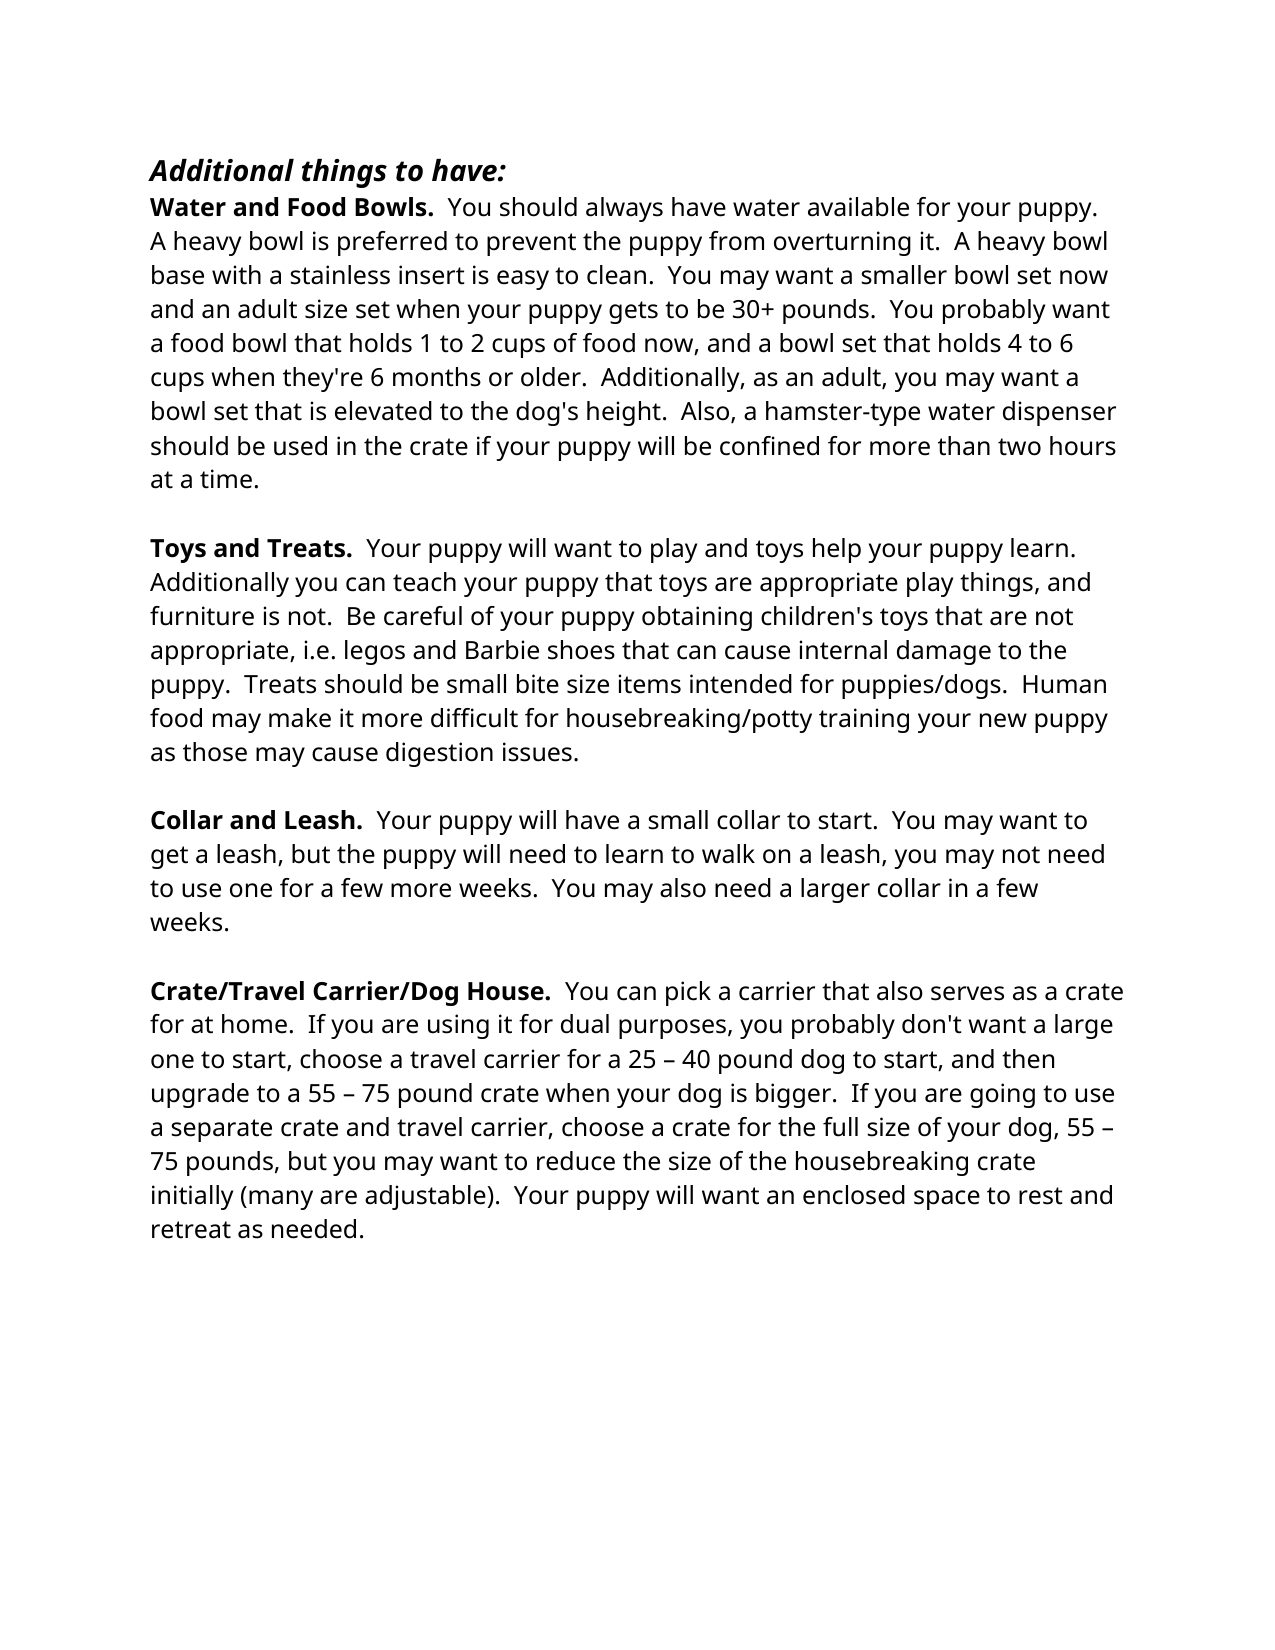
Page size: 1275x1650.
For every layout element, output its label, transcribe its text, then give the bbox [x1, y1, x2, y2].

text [150, 973, 1125, 1246]
text Water and Food Bowls. You should always have water available for your puppy. A heavy bowl is preferred to prevent the puppy from overturning it. A heavy bowl base with a stainless insert is easy to clean. You may want a smaller bowl set now and an adult size set when your puppy gets to be 30+ pounds. You probably want a food bowl that holds 1 to 2 cups of food now, and a bowl set that holds 4 to 6 cups when they're 6 months or older. Additionally, as an adult, you may want a bowl set that is elevated to the dog's height. Also, a hamster-type water dispenser should be used in the crate if your puppy will be confined for more than two hours at a time. [150, 190, 1125, 496]
text Additional things to have: [150, 150, 1125, 190]
text Collar and Leash. Your puppy will have a small collar to start. You may want to get a leash, but the puppy will need to learn to walk on a leash, you may not need to use one for a few more weeks. You may also need a larger collar in a few weeks. [150, 803, 1125, 973]
text Toys and Treats. Your puppy will want to play and toys help your puppy learn. Additionally you can teach your puppy that toys are appropriate play things, and furniture is not. Be careful of your puppy obtaining children's toys that are not appropriate, i.e. legos and Barbie shoes that can cause internal damage to the puppy. Treats should be small bite size items intended for puppies/dogs. Human food may make it more difficult for housebreaking/potty training your new puppy as those may cause digestion issues. [150, 530, 1125, 769]
